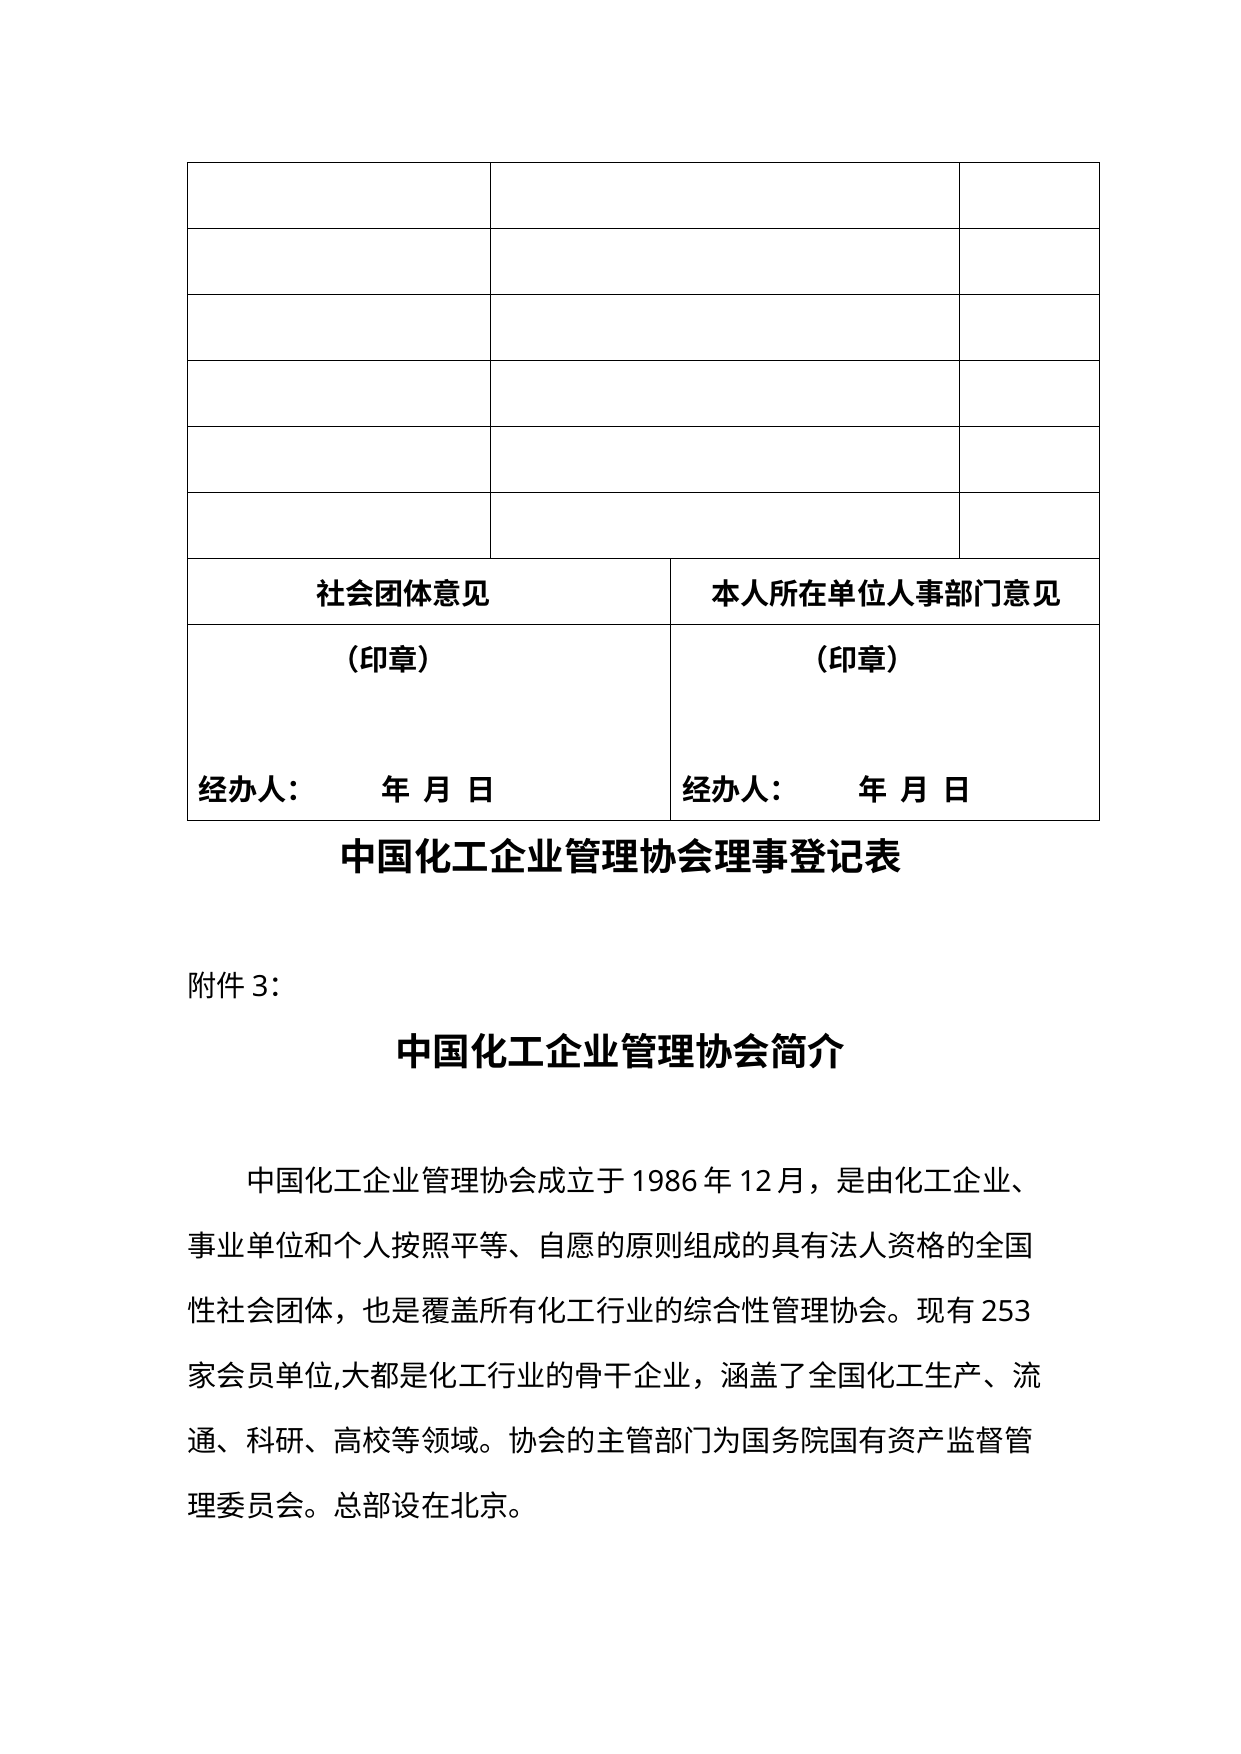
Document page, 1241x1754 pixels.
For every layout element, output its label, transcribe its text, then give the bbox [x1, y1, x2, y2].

text 附件3： [187, 951, 1053, 1016]
table_cell （印章） 经办人： 年 月 日 [188, 625, 670, 820]
table_cell [960, 493, 1099, 558]
table_cell [960, 427, 1099, 492]
table_cell [188, 295, 490, 360]
text 中国化工企业管理协会理事登记表 [187, 821, 1053, 886]
table_cell [491, 295, 959, 360]
table_cell [491, 427, 959, 492]
table_cell [188, 427, 490, 492]
table_cell [188, 493, 490, 558]
table_cell [491, 361, 959, 426]
table_cell [960, 361, 1099, 426]
text 中国化工企业管理协会成立于1986年12月，是由化工企业、事业单位和个人按照平等、自愿的原则组成的具有法人资格的全国性社会团体，也是覆盖所有化工行业的综合性管理协会。现有253家会员单位,大都是化工行业的骨干企业，涵盖了全国化工生产、流通、科研、高校等领域。协会的主管部门为国务院国有资产监督管理委员会。总部设在北京。 [187, 1146, 1053, 1536]
table_cell [491, 163, 959, 228]
table_cell [491, 493, 959, 558]
table_cell 社会团体意见 [188, 559, 670, 624]
table_cell [188, 163, 490, 228]
table_cell [491, 229, 959, 294]
table_cell （印章） 经办人： 年 月 日 [671, 625, 1099, 820]
table_cell 本人所在单位人事部门意见 [671, 559, 1099, 624]
table_cell [188, 361, 490, 426]
table_cell [960, 295, 1099, 360]
text 中国化工企业管理协会简介 [187, 1016, 1053, 1081]
table_cell [960, 163, 1099, 228]
table_cell [960, 229, 1099, 294]
table_cell [188, 229, 490, 294]
